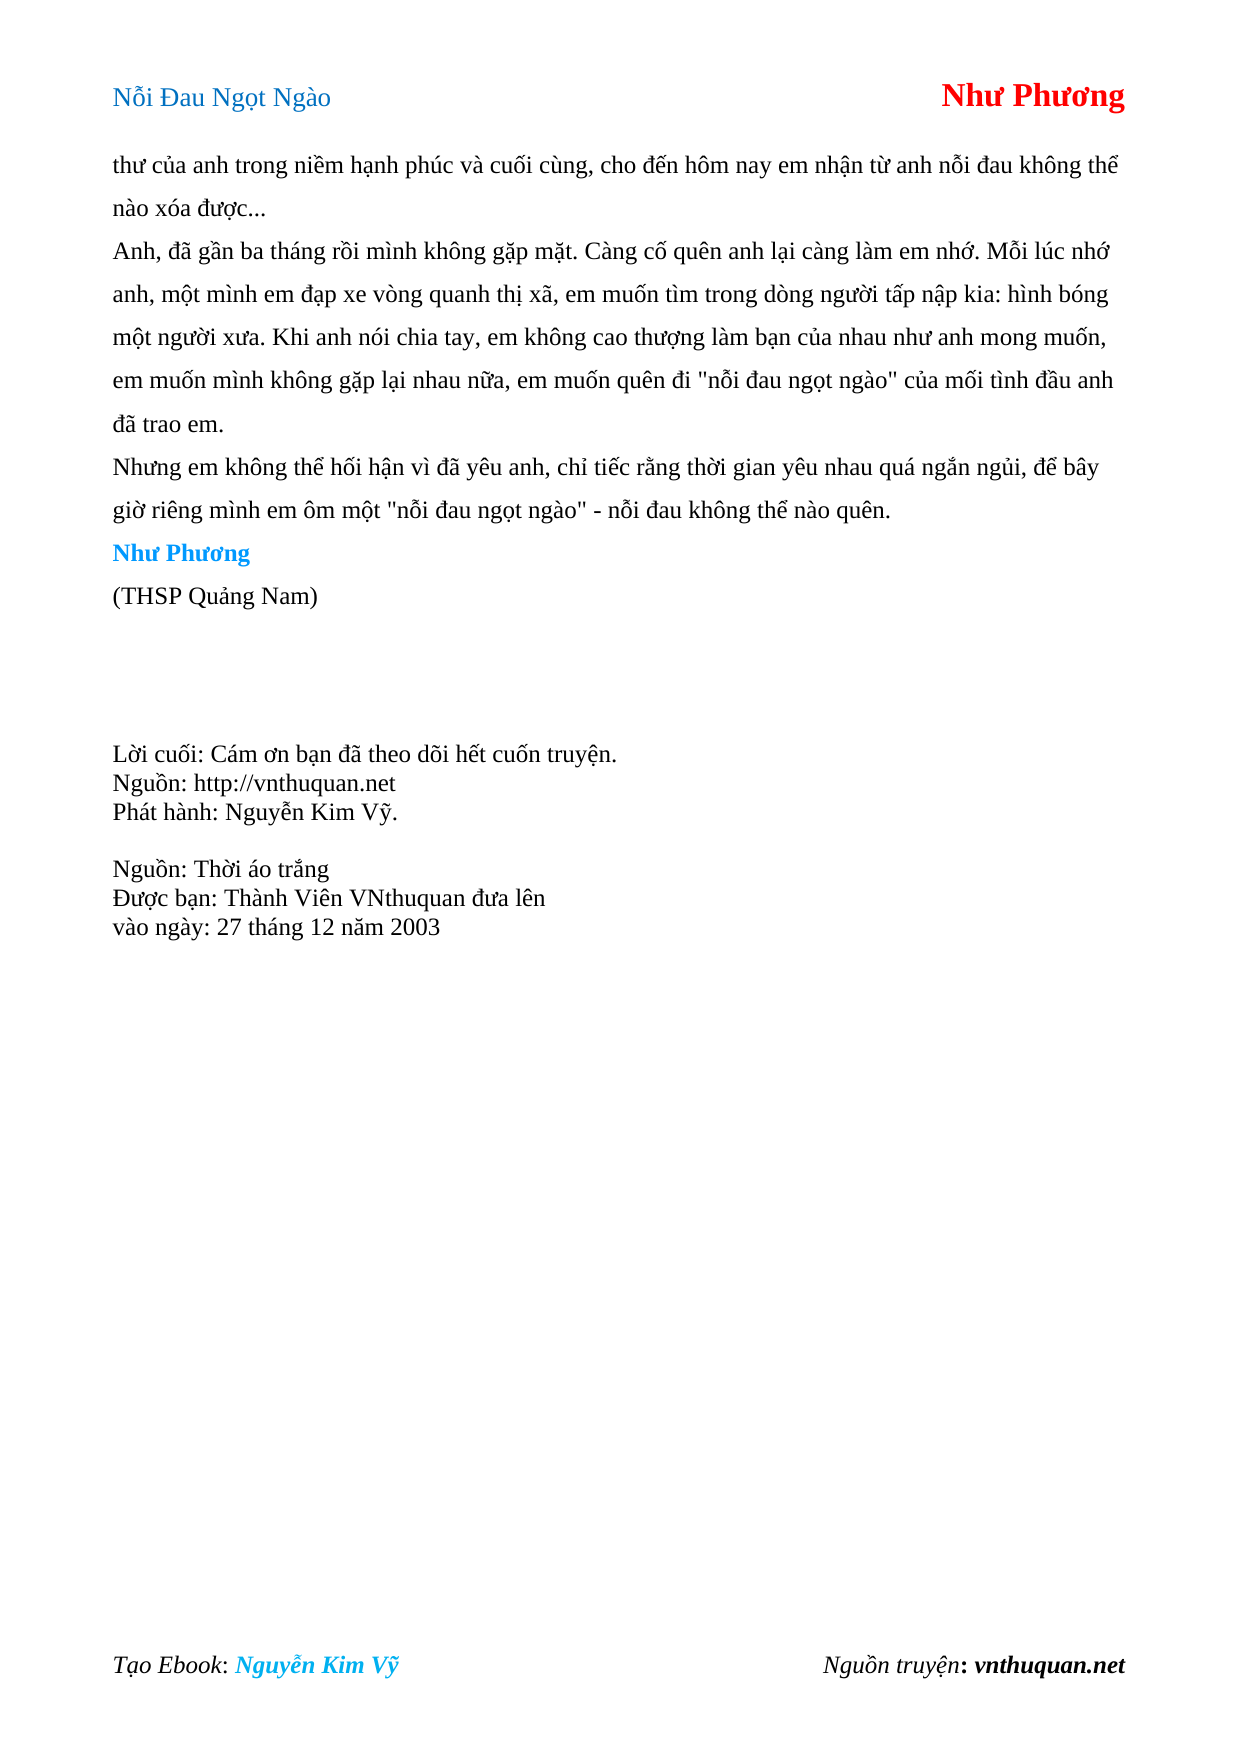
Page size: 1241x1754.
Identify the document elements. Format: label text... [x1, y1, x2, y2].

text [112, 150, 1128, 696]
text Lời cuối: Cám ơn bạn đã theo dõi hết cuốn truyện. Nguồn: http://vnthuquan.net Phát hành: Nguyễn Kim Vỹ. Nguồn: Thời áo trắng Được bạn: Thành Viên VNthuquan đưa lên vào ngày: 27 tháng 12 năm 2003 [112, 711, 1128, 941]
